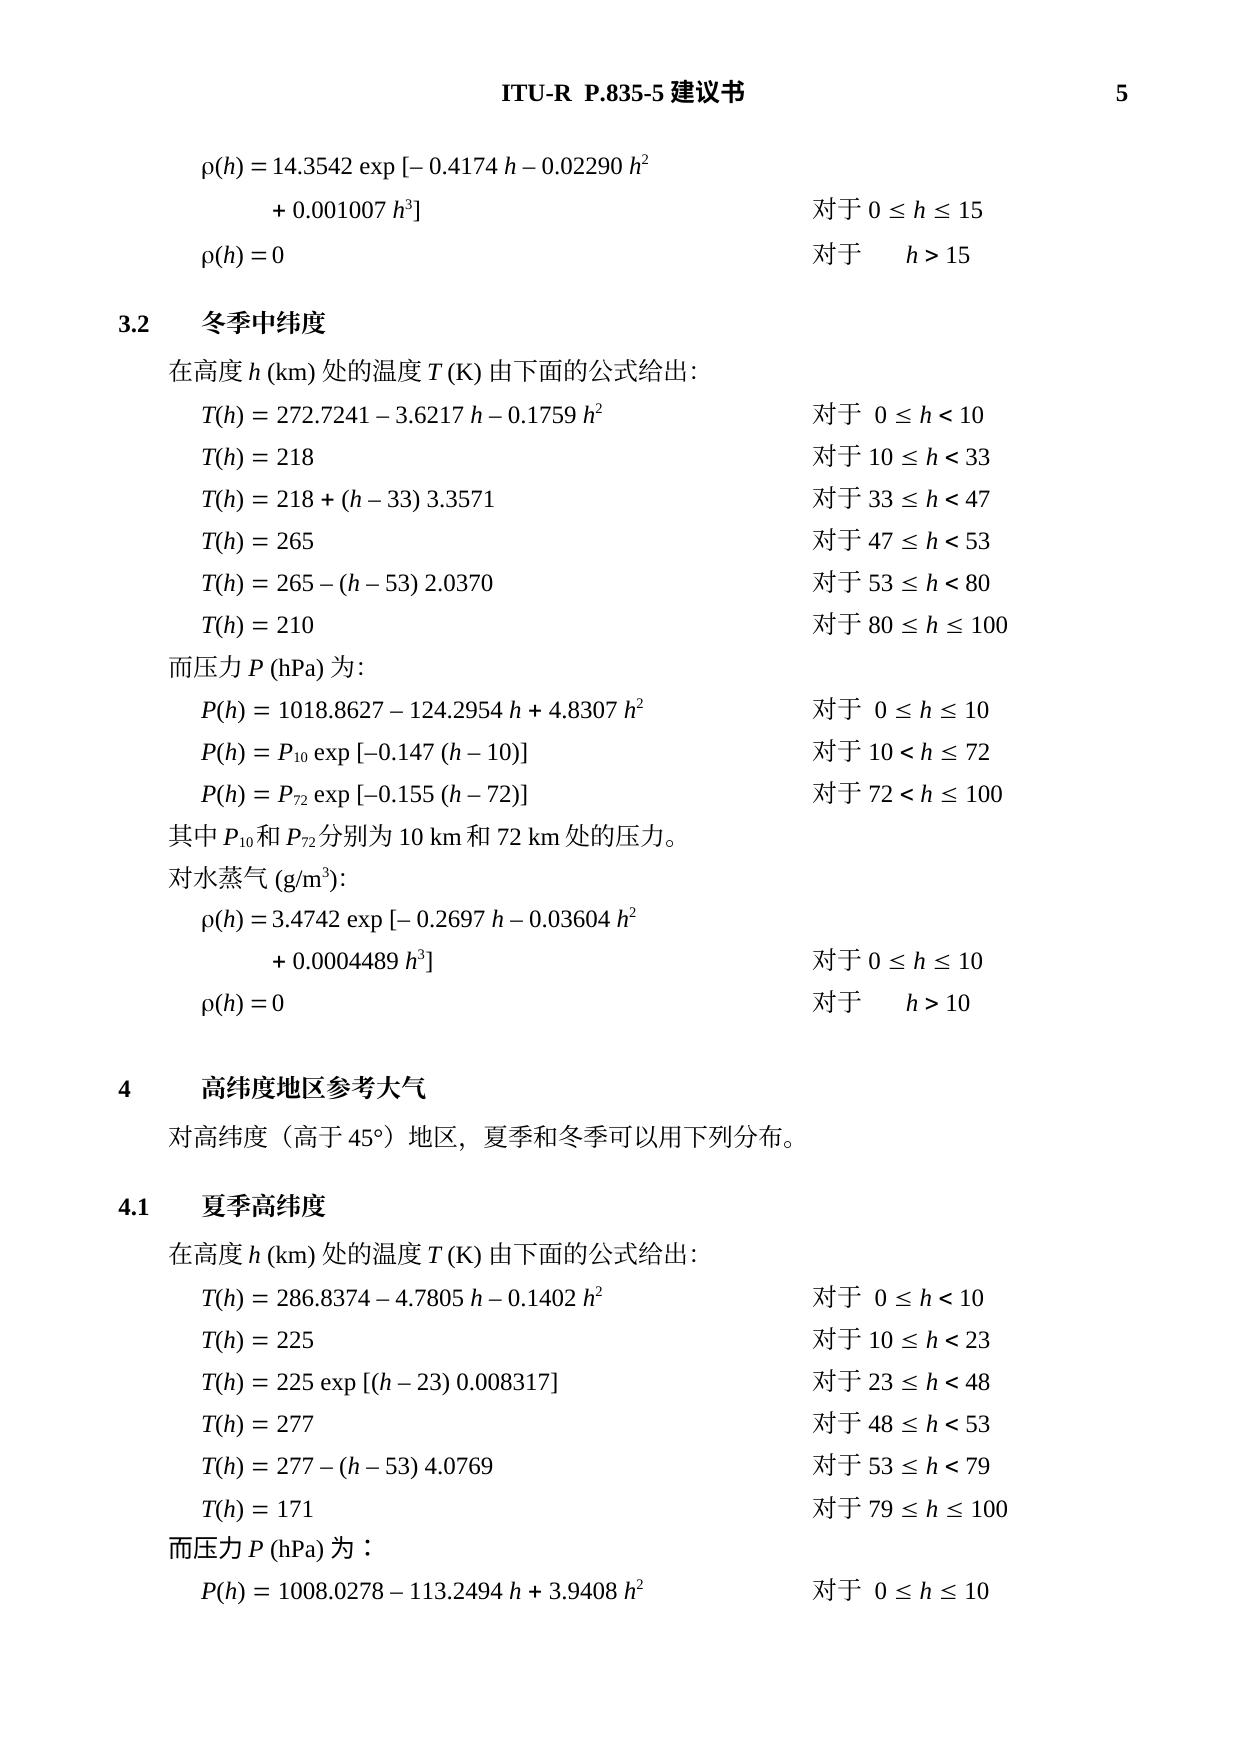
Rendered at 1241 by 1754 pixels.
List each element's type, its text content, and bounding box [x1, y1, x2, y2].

text  0.001007 h3] 对于 0  h  15 [118, 190, 1122, 226]
text 其中P10和P72分别为10 km和72 km处的压力。 [118, 816, 1122, 852]
text P(h)  P10 exp [– 0.147 (h – 10)] 对于 10 h  72 [118, 732, 1122, 768]
text T(h)  218 对于 10  h 33 [118, 436, 1122, 472]
text T(h)  265 对于 47  h 53 [118, 521, 1122, 557]
text 对高纬度（高于45°）地区，夏季和冬季可以用下列分布。 [118, 1117, 1122, 1153]
text 而压力P (hPa) 为： [118, 647, 1122, 683]
subtitle 3.2 冬季中纬度 [118, 304, 1122, 339]
text P(h)  P72 exp [– 0.155 (h – 72)] 对于 72 h  100 [118, 774, 1122, 810]
text T(h)  210 对于 80  h  100 [118, 605, 1122, 641]
text P(h)  1008.0278 – 113.2494 h  3.9408 h2 对于 0  h  10 [118, 1571, 1122, 1607]
text  0.0004489 h3] 对于 0  h  10 [118, 941, 1122, 977]
text (h)  0 对于 h  15 [118, 234, 1122, 270]
text (h)  14.3542 exp [– 0.4174 h – 0.02290 h2 [118, 148, 1122, 182]
text P(h)  1018.8627 – 124.2954 h  4.8307 h2 对于 0  h  10 [118, 689, 1122, 726]
text (h)  0 对于 h  10 [118, 983, 1122, 1019]
text T(h)  286.8374 – 4.7805 h – 0.1402 h2 对于 0  h 10 [118, 1277, 1122, 1313]
text T(h)  218  (h – 33) 3.3571 对于 33  h 47 [118, 479, 1122, 514]
text T(h)  225 exp [(h – 23) 0.008317] 对于 23  h 48 [118, 1362, 1122, 1398]
text T(h)  277 对于 48  h 53 [118, 1404, 1122, 1440]
text 在高度h (km) 处的温度T (K) 由下面的公式给出： [118, 352, 1122, 388]
text T(h)  265 – (h – 53) 2.0370 对于 53  h 80 [118, 563, 1122, 599]
text 而压力P (hPa) 为： [118, 1530, 1122, 1564]
subtitle 4 高纬度地区参考大气 [118, 1069, 1122, 1105]
text 对水蒸气 (g/m3)： [118, 858, 1122, 894]
text T(h)  225 对于 10  h 23 [118, 1319, 1122, 1355]
text T(h)  277 – (h – 53) 4.0769 对于 53  h 79 [118, 1446, 1122, 1482]
text (h)  3.4742 exp [– 0.2697 h – 0.03604 h2 [118, 901, 1122, 934]
text T(h)  171 对于 79  h  100 [118, 1488, 1122, 1524]
text T(h)  272.7241 – 3.6217 h – 0.1759 h2 对于 0  h 10 [118, 394, 1122, 430]
subtitle 4.1 夏季高纬度 [118, 1187, 1122, 1223]
text 在高度h (km) 处的温度T (K) 由下面的公式给出： [118, 1235, 1122, 1271]
